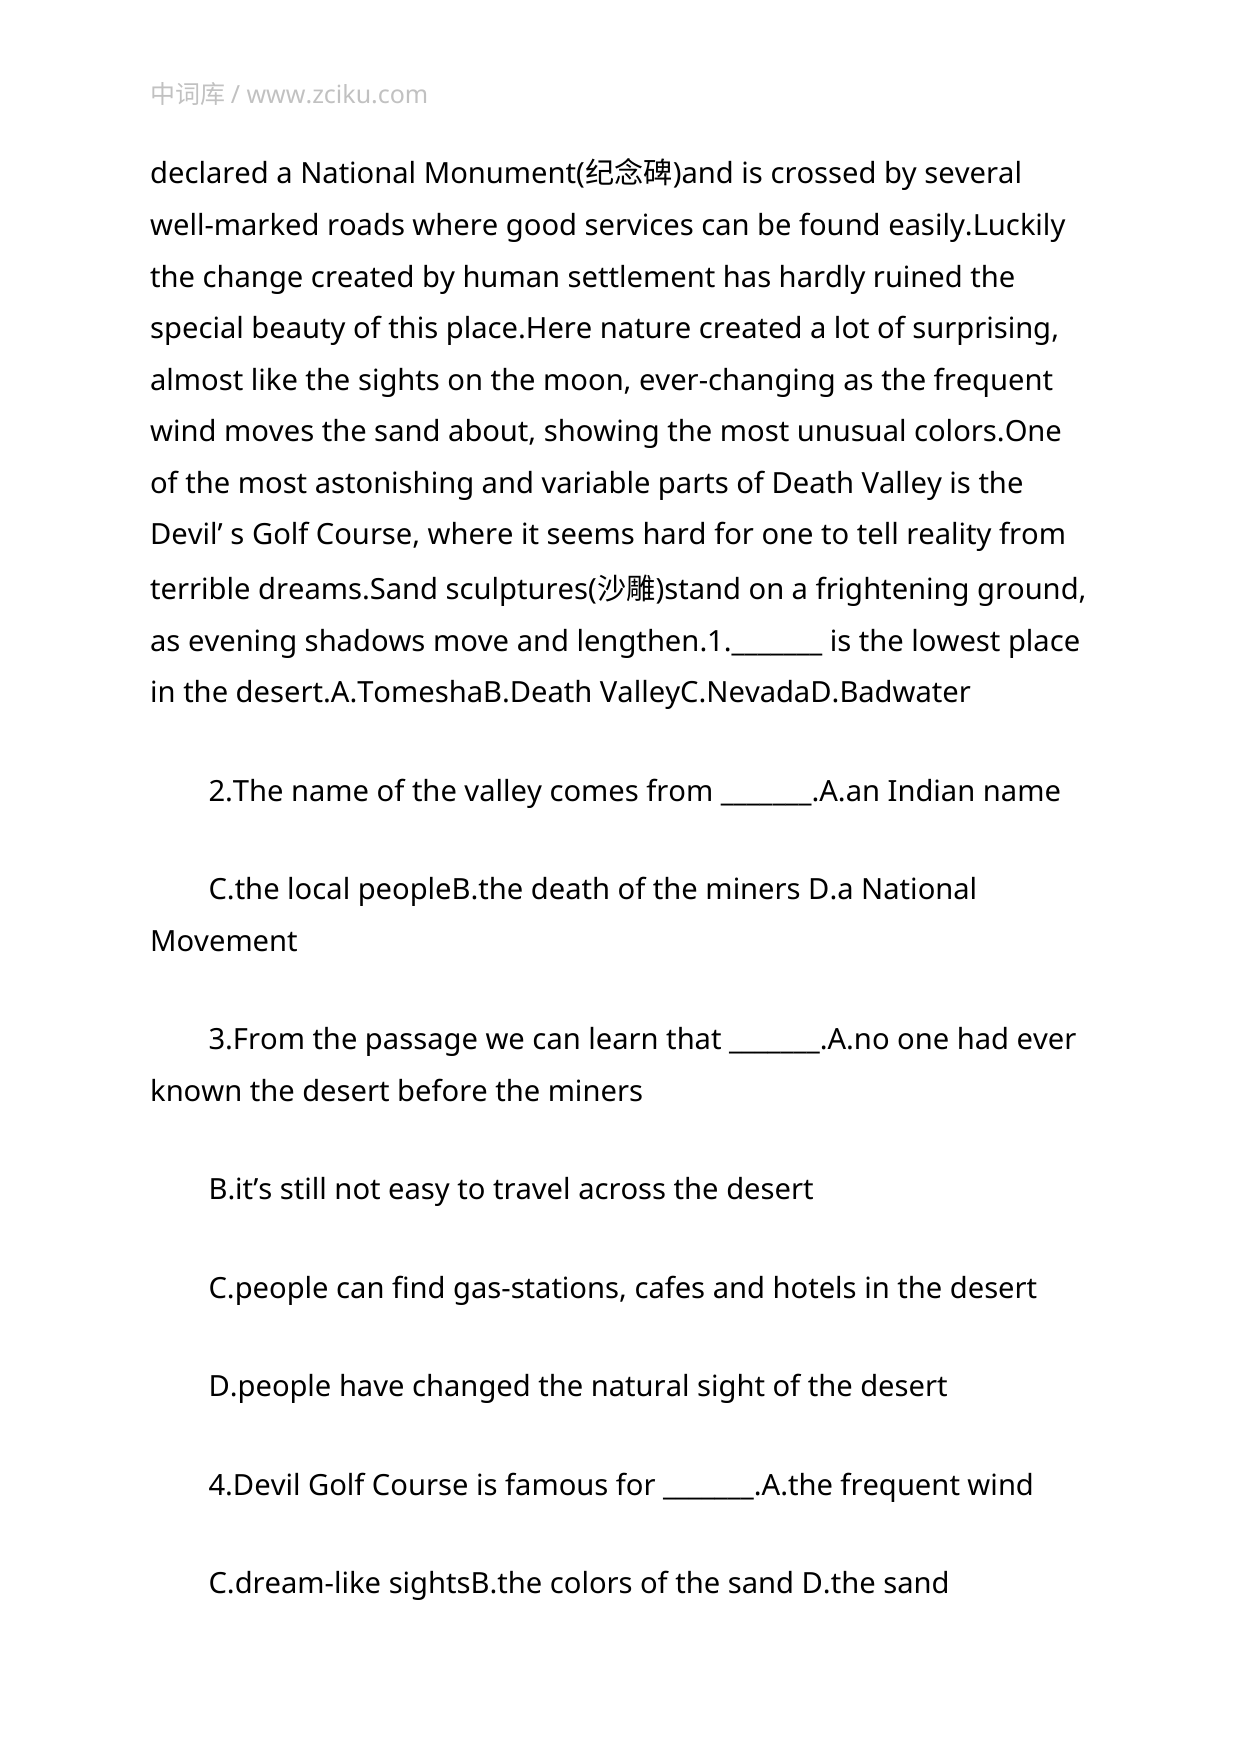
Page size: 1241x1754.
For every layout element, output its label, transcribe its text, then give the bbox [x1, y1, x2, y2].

text 3.From the passage we can learn that _______.A.no one had ever known the desert before the miners [150, 1019, 1090, 1110]
text D.people have changed the natural sight of the desert [150, 1366, 1090, 1405]
text 2.The name of the valley comes from _______.A.an Indian name [150, 770, 1090, 810]
text 4.Devil Golf Course is famous for _______.A.the frequent wind [150, 1464, 1090, 1504]
text C.people can find gas-stations, cafes and hotels in the desert [150, 1267, 1090, 1307]
text B.it’s still not easy to travel across the desert [150, 1169, 1090, 1208]
text C.the local peopleB.the death of the miners D.a National Movement [150, 869, 1090, 960]
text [150, 150, 1090, 711]
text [150, 1562, 1090, 1602]
